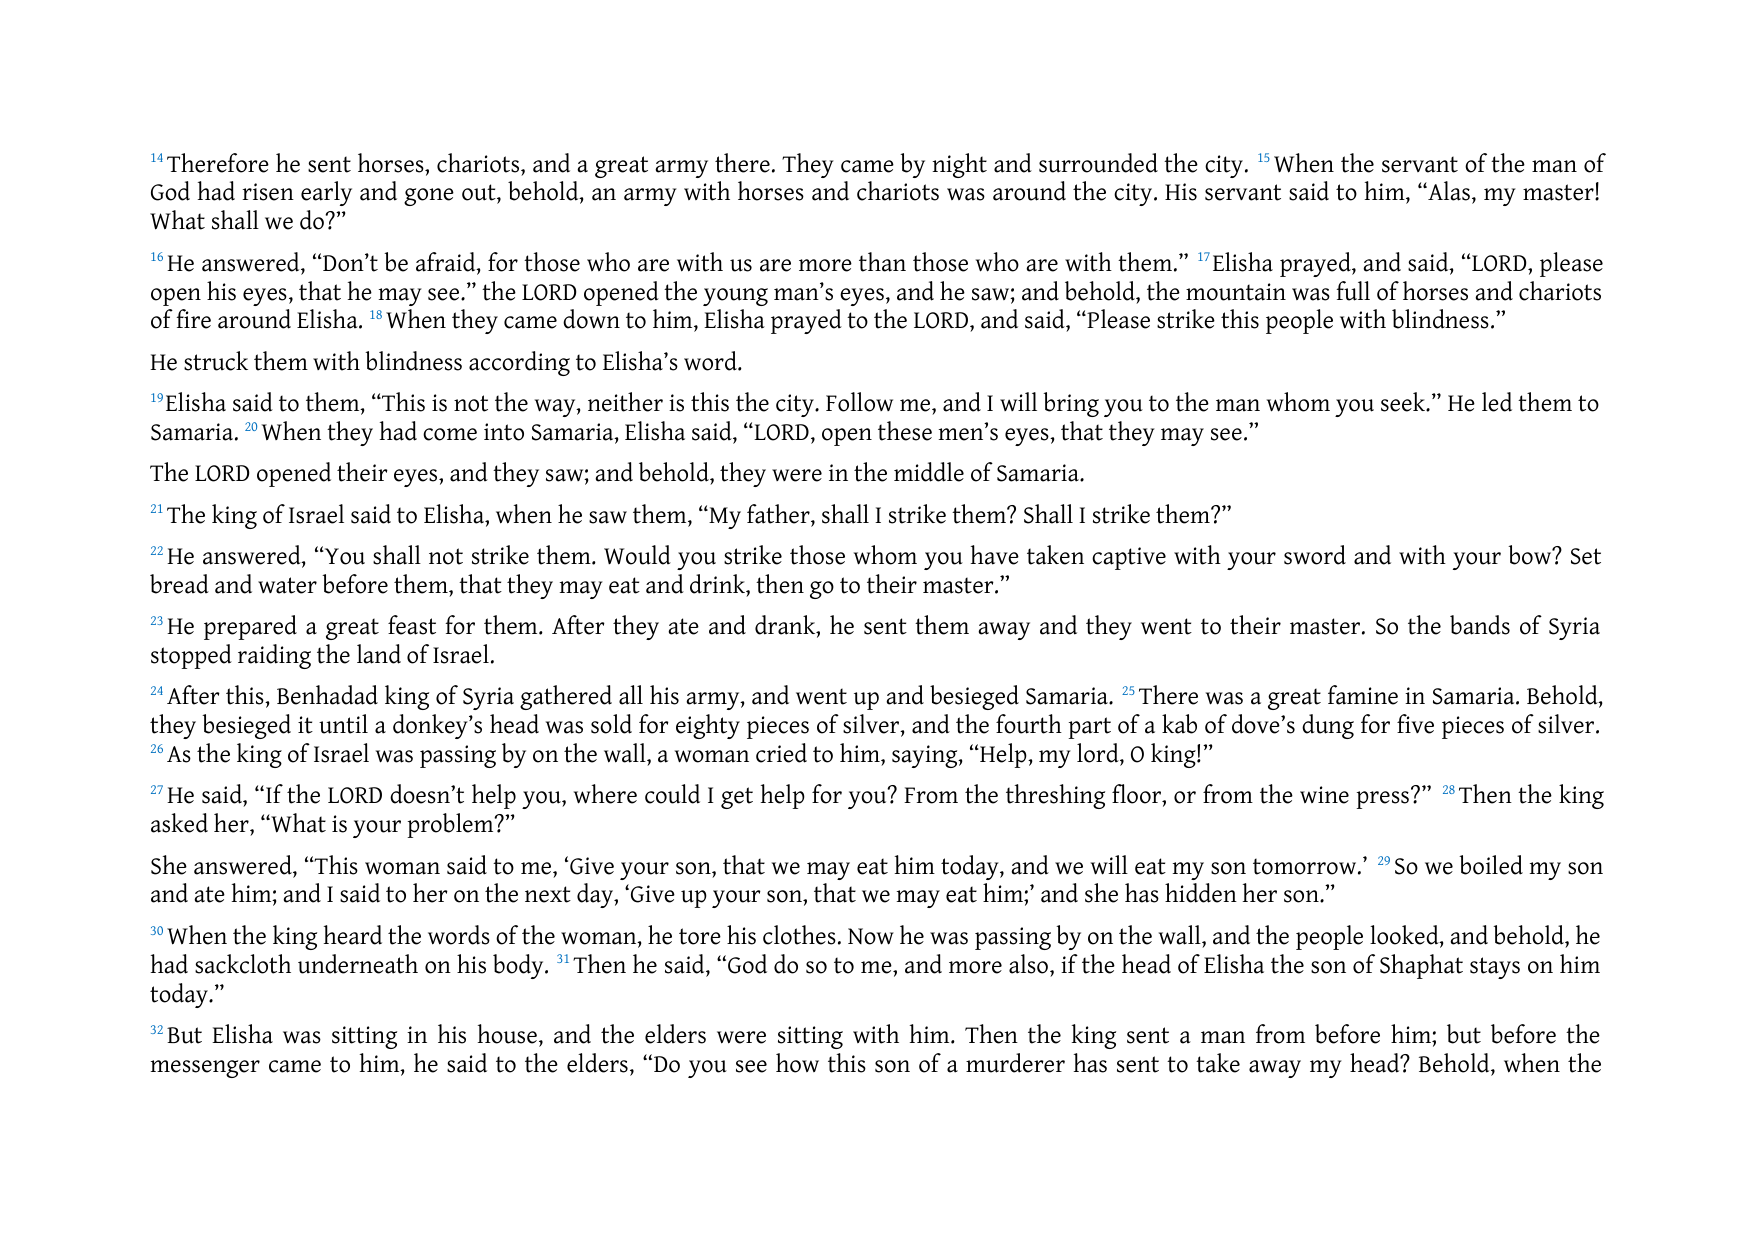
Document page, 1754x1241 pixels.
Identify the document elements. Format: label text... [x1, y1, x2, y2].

text 22 He answered, “You shall not strike them. Would you strike those whom you have taken captive with your sword and with your bow? Set bread and water before them, that they may eat and drink, then go to their master.” [150, 542, 1604, 600]
text 16 He answered, “Don’t be afraid, for those who are with us are more than those who are with them.” 17 Elisha prayed, and said, “LORD, please open his eyes, that he may see.” the LORD opened the young man’s eyes, and he saw; and behold, the mountain was full of horses and chariots of fire around Elisha. 18 When they came down to him, Elisha prayed to the LORD, and said, “Please strike this people with blindness.” [150, 249, 1604, 336]
text He struck them with blindness according to Elisha’s word. [150, 348, 1604, 377]
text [150, 1021, 1604, 1079]
text 19 Elisha said to them, “This is not the way, neither is this the city. Follow me, and I will bring you to the man whom you seek.” He led them to Samaria. 20 When they had come into Samaria, Elisha said, “LORD, open these men’s eyes, that they may see.” [150, 389, 1604, 447]
text 30 When the king heard the words of the woman, he tore his clothes. Now he was passing by on the wall, and the people looked, and behold, he had sackcloth underneath on his body. 31 Then he said, “God do so to me, and more also, if the head of Elisha the son of Shaphat stays on him today.” [150, 922, 1604, 1009]
text 24 After this, Benhadad king of Syria gathered all his army, and went up and besieged Samaria. 25 There was a great famine in Samaria. Behold, they besieged it until a donkey’s head was sold for eighty pieces of silver, and the fourth part of a kab of dove’s dung for five pieces of silver. 26 As the king of Israel was passing by on the wall, a woman cried to him, saying, “Help, my lord, O king!” [150, 683, 1604, 769]
text 23 He prepared a great feast for them. After they ate and drank, he sent them away and they went to their master. So the bands of Syria stopped raiding the land of Israel. [150, 613, 1604, 670]
text The LORD opened their eyes, and they saw; and behold, they were in the middle of Samaria. [150, 460, 1604, 488]
text She answered, “This woman said to me, ‘Give your son, that we may eat him today, and we will eat my son tomorrow.’ 29 So we boiled my son and ate him; and I said to her on the next day, ‘Give up your son, that we may eat him;’ and she has hidden her son.” [150, 852, 1604, 910]
text 21 The king of Israel said to Elisha, when he saw them, “My father, shall I strike them? Shall I strike them?” [150, 501, 1604, 530]
text 14 Therefore he sent horses, chariots, and a great army there. They came by night and surrounded the city. 15 When the servant of the man of God had risen early and gone out, behold, an army with horses and chariots was around the city. His servant said to him, “Alas, my master! What shall we do?” [150, 150, 1604, 237]
text 27 He said, “If the LORD doesn’t help you, where could I get help for you? From the threshing floor, or from the wine press?” 28 Then the king asked her, “What is your problem?” [150, 782, 1604, 839]
